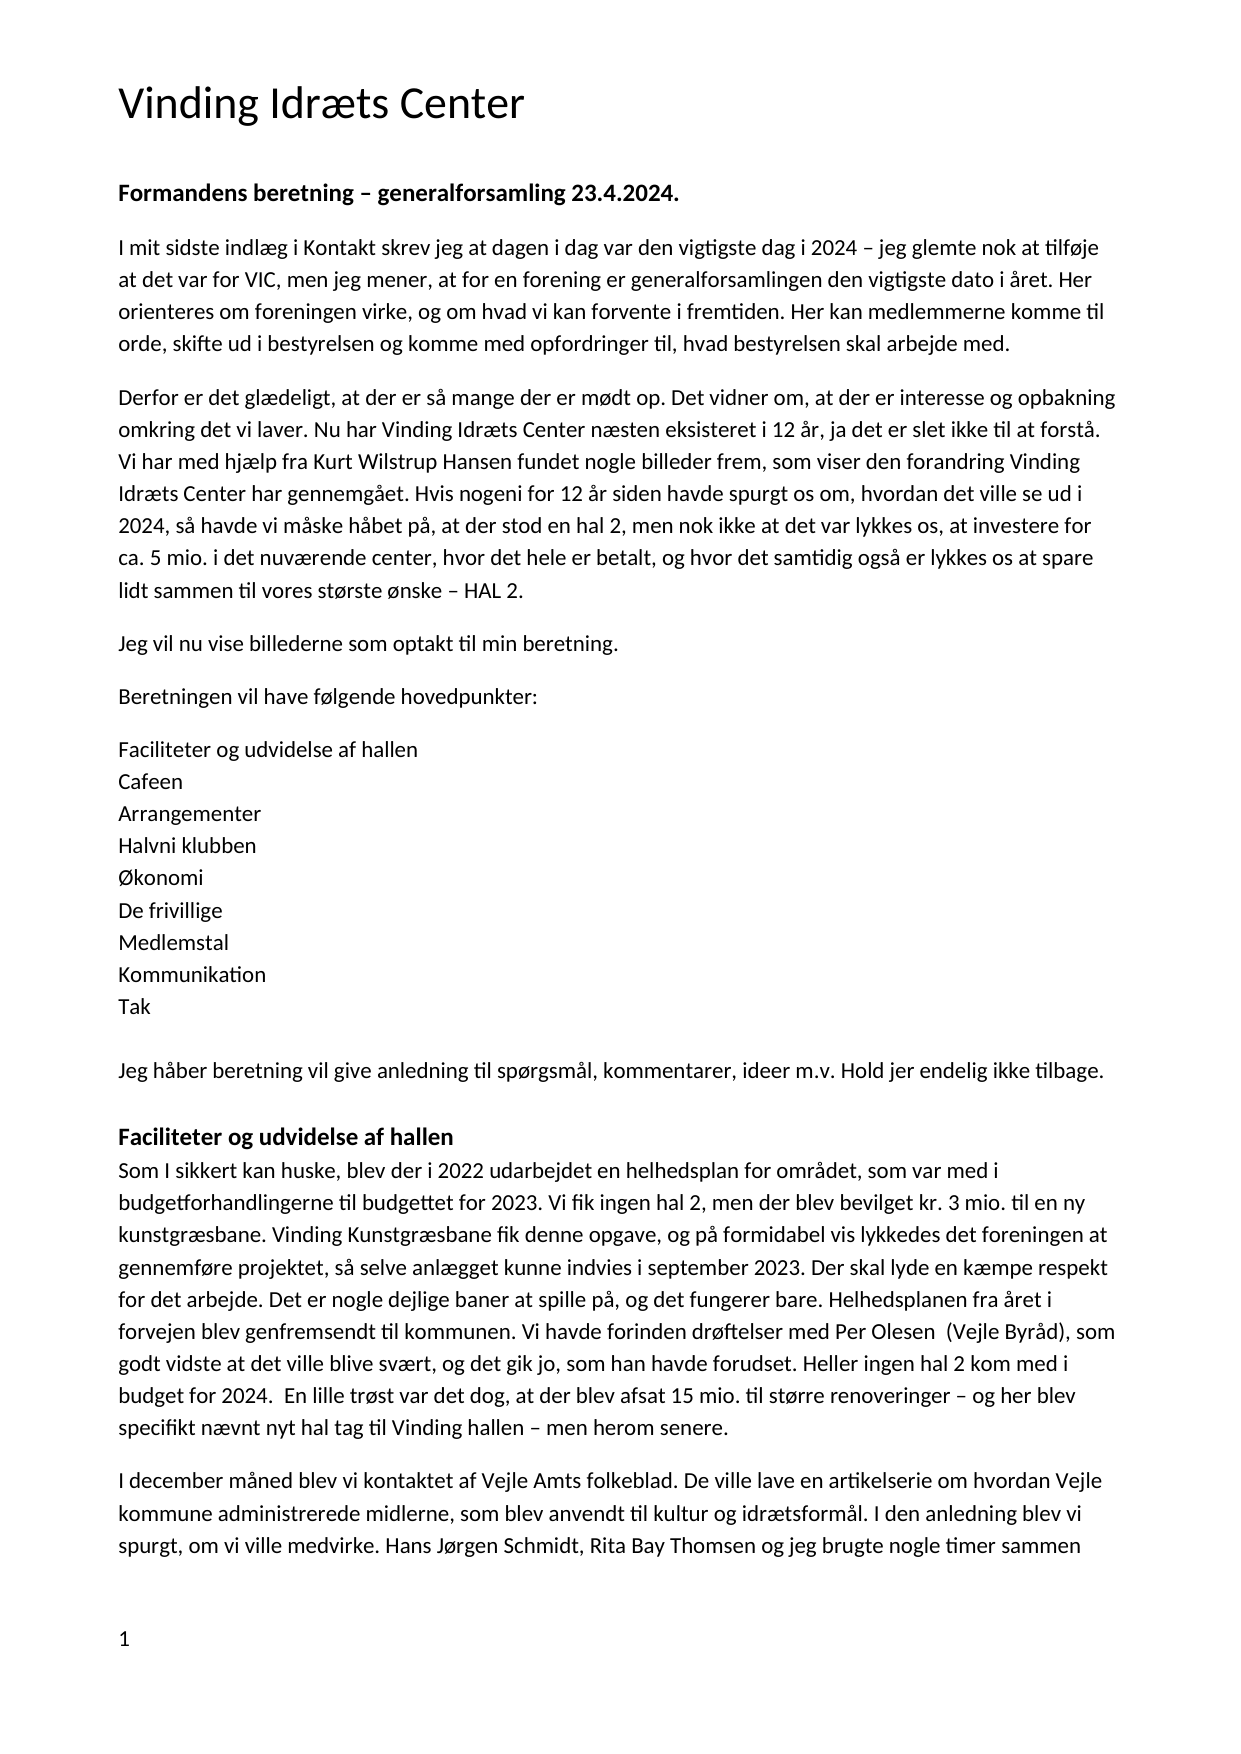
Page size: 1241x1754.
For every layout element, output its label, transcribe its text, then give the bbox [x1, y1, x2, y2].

text Derfor er det glædeligt, at der er så mange der er mødt op. Det vidner om, at der er interesse og opbakning omkring det vi laver. Nu har Vinding Idræts Center næsten eksisteret i 12 år, ja det er slet ikke til at forstå. Vi har med hjælp fra Kurt Wilstrup Hansen fundet nogle billeder frem, som viser den forandring Vinding Idræts Center har gennemgået. Hvis nogeni for 12 år siden havde spurgt os om, hvordan det ville se ud i 2024, så havde vi måske håbet på, at der stod en hal 2, men nok ikke at det var lykkes os, at investere for ca. 5 mio. i det nuværende center, hvor det hele er betalt, og hvor det samtidig også er lykkes os at spare lidt sammen til vores største ønske – HAL 2. [118, 383, 1122, 604]
text Faciliteter og udvidelse af hallen Cafeen Arrangementer Halvni klubben Økonomi De frivillige Medlemstal Kommunikation Tak Jeg håber beretning vil give anledning til spørgsmål, kommentarer, ideer m.v. Hold jer endelig ikke tilbage. Faciliteter og udvidelse af hallen Som I sikkert kan huske, blev der i 2022 udarbejdet en helhedsplan for området, som var med i budgetforhandlingerne til budgettet for 2023. Vi fik ingen hal 2, men der blev bevilget kr. 3 mio. til en ny kunstgræsbane. Vinding Kunstgræsbane fik denne opgave, og på formidabel vis lykkedes det foreningen at gennemføre projektet, så selve anlægget kunne indvies i september 2023. Der skal lyde en kæmpe respekt for det arbejde. Det er nogle dejlige baner at spille på, og det fungerer bare. Helhedsplanen fra året i forvejen blev genfremsendt til kommunen. Vi havde forinden drøftelser med Per Olesen (Vejle Byråd), som godt vidste at det ville blive svært, og det gik jo, som han havde forudset. Heller ingen hal 2 kom med i budget for 2024. En lille trøst var det dog, at der blev afsat 15 mio. til større renoveringer – og her blev specifikt nævnt nyt hal tag til Vinding hallen – men herom senere. [118, 735, 1122, 1442]
text Beretningen vil have følgende hovedpunkter: [118, 682, 1122, 710]
text Jeg vil nu vise billederne som optakt til min beretning. [118, 629, 1122, 657]
text Formandens beretning – generalforsamling 23.4.2024. [118, 177, 1122, 208]
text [118, 1467, 1122, 1559]
text I mit sidste indlæg i Kontakt skrev jeg at dagen i dag var den vigtigste dag i 2024 – jeg glemte nok at tilføje at det var for VIC, men jeg mener, at for en forening er generalforsamlingen den vigtigste dato i året. Her orienteres om foreningen virke, og om hvad vi kan forvente i fremtiden. Her kan medlemmerne komme til orde, skifte ud i bestyrelsen og komme med opfordringer til, hvad bestyrelsen skal arbejde med. [118, 233, 1122, 358]
